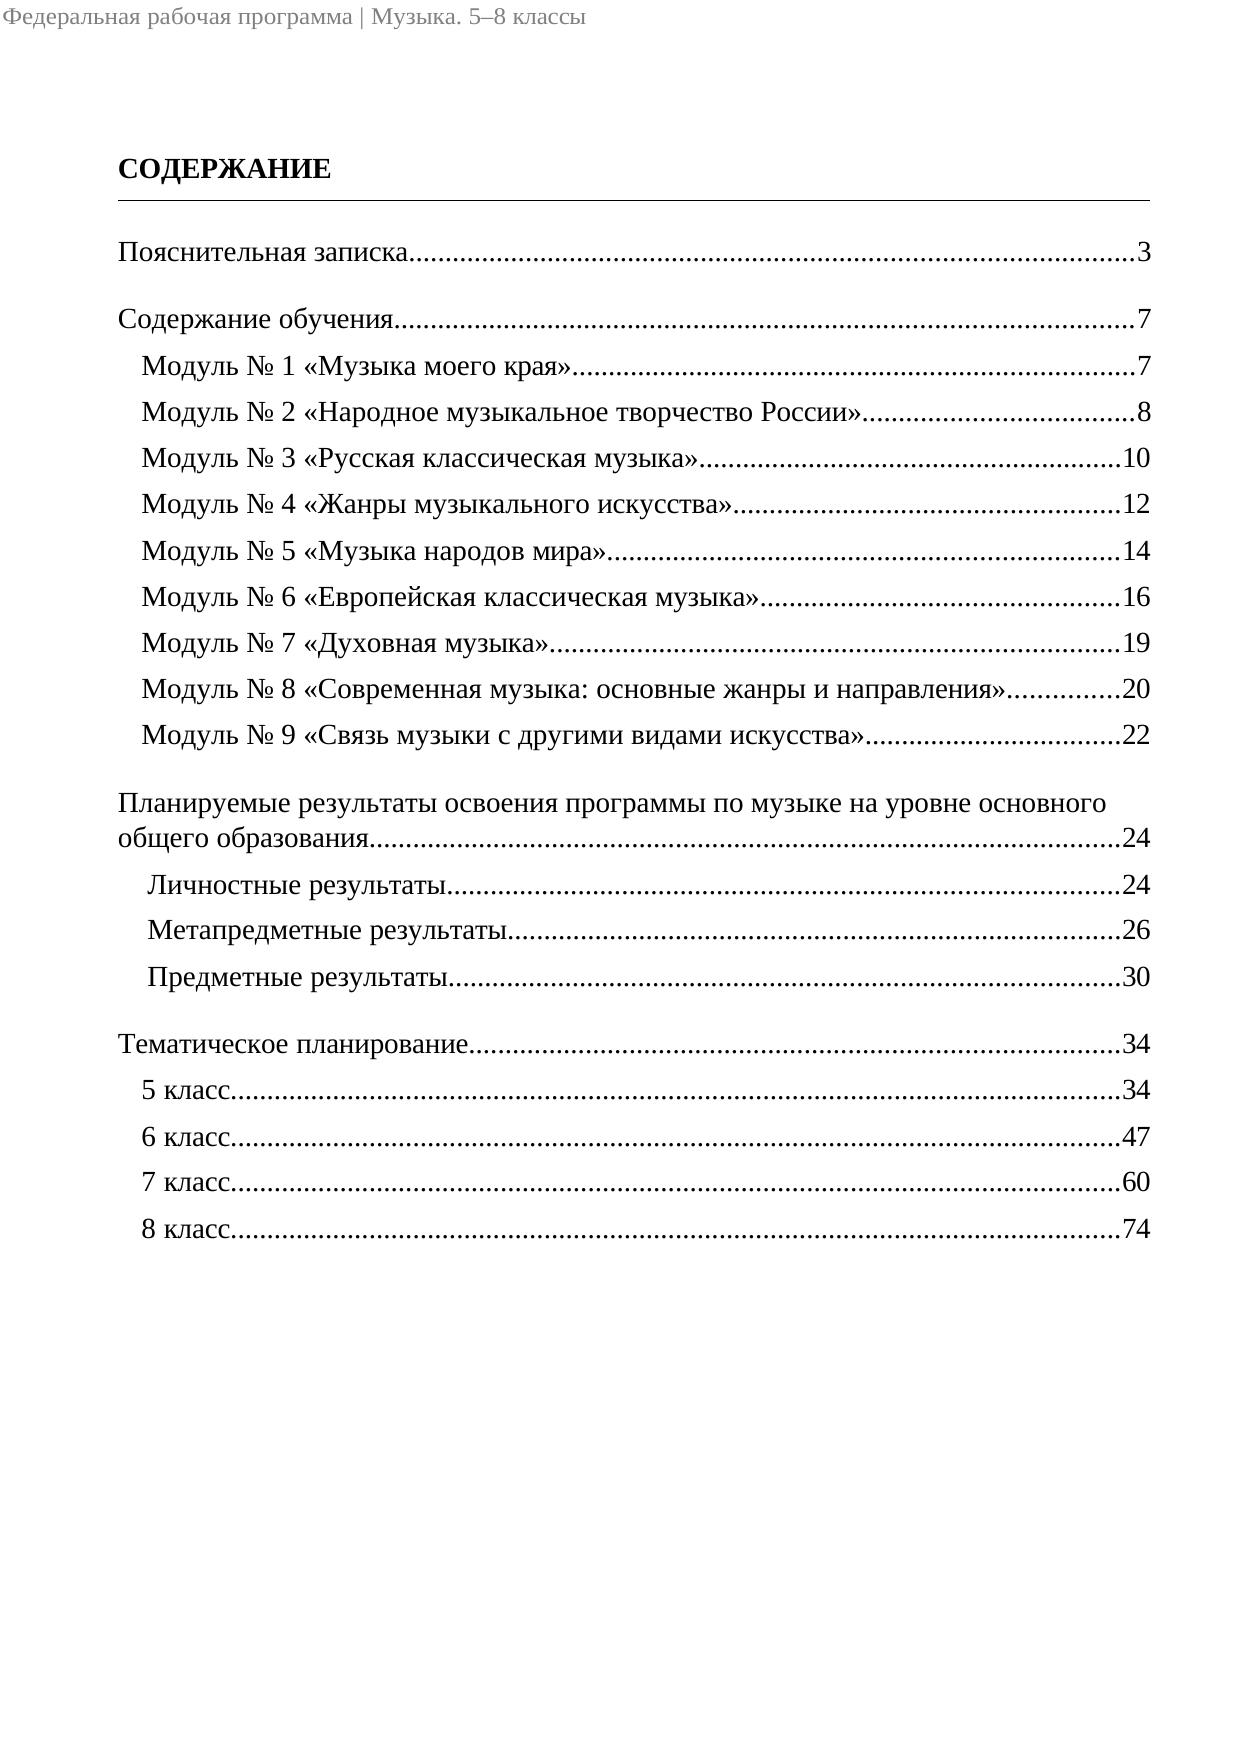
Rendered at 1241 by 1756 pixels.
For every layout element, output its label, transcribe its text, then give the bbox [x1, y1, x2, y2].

subtitle СОДЕРЖАНИЕ [118, 152, 1163, 185]
